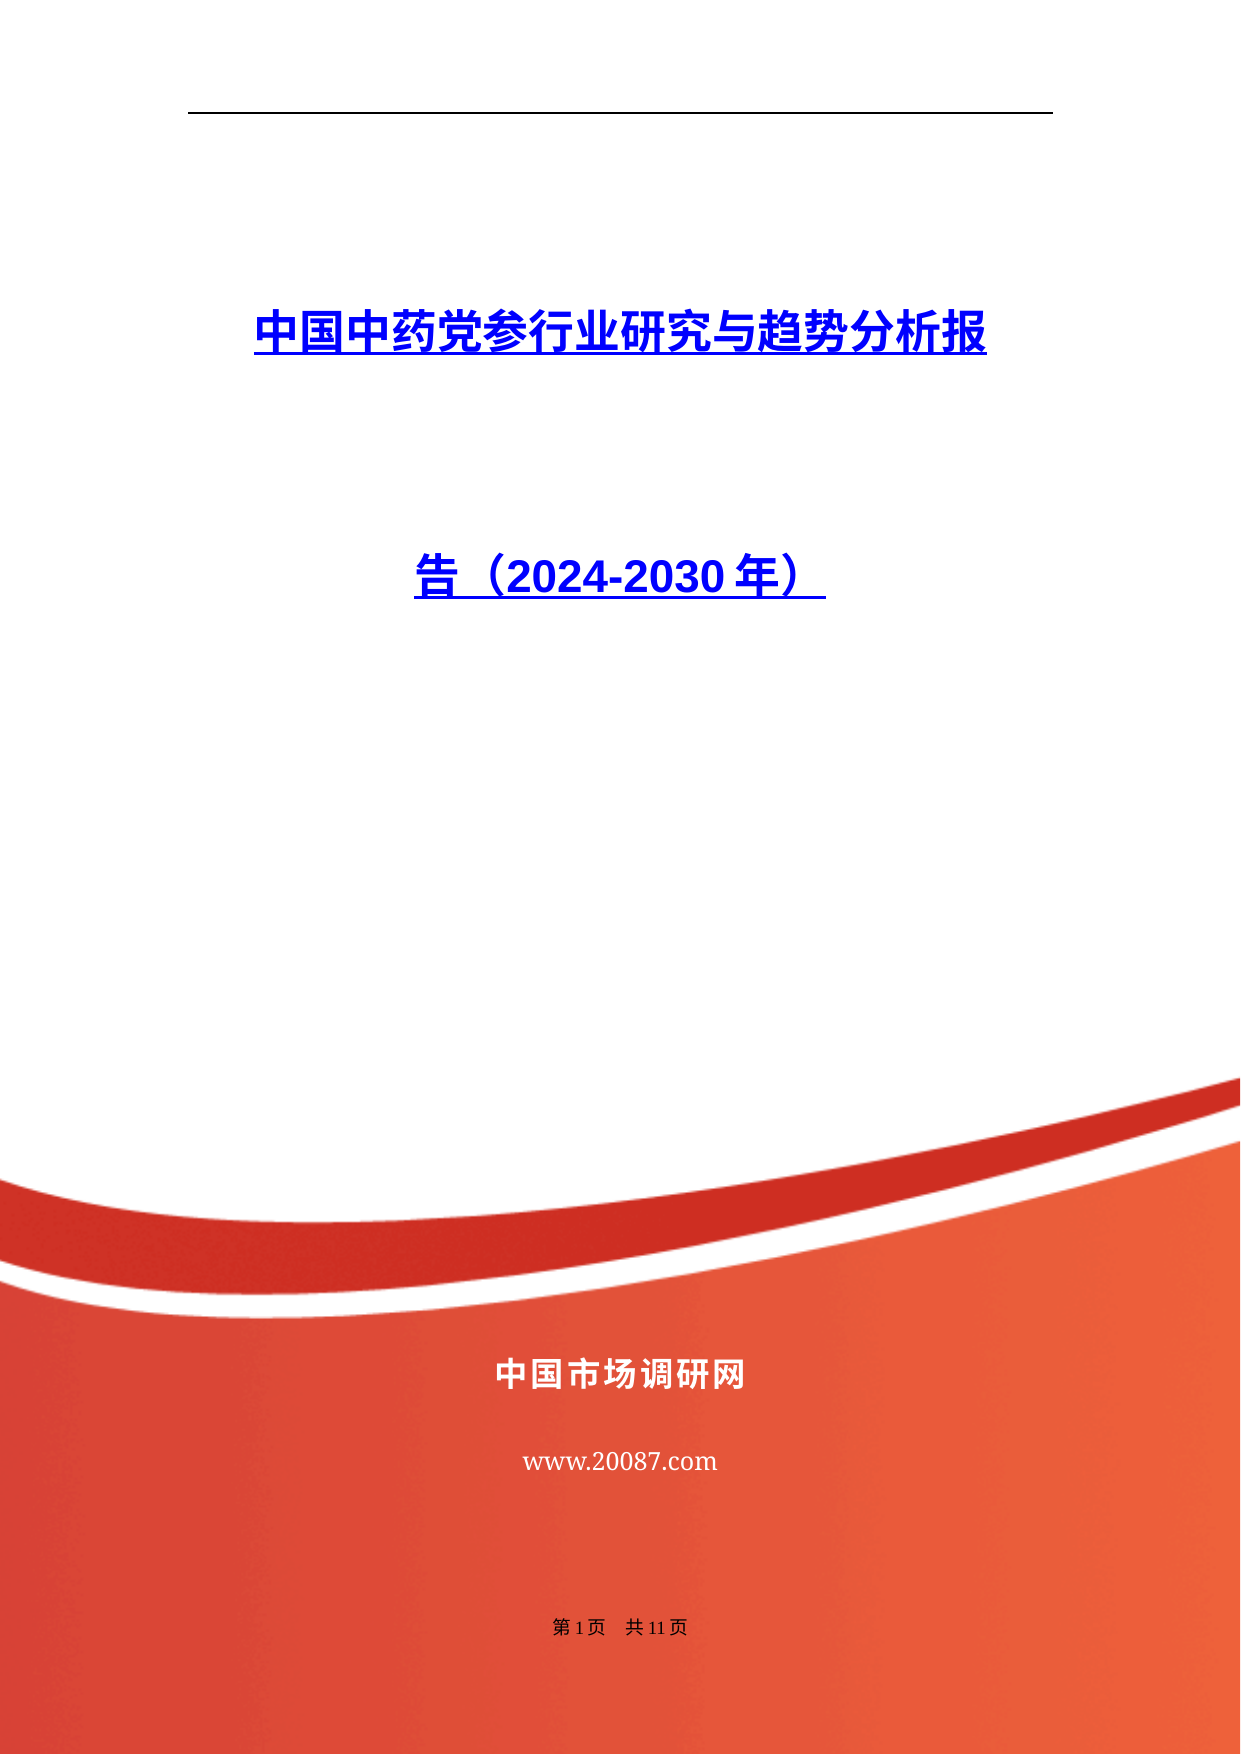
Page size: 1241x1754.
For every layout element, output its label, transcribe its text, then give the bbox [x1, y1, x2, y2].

subtitle 中国市场调研网 [187, 1339, 1053, 1404]
text www.20087.com [187, 1428, 1053, 1493]
table_header 中国中药党参行业研究与趋势分析报告（2024-2030年） [188, 207, 1053, 773]
picture [0, 1006, 1241, 1754]
